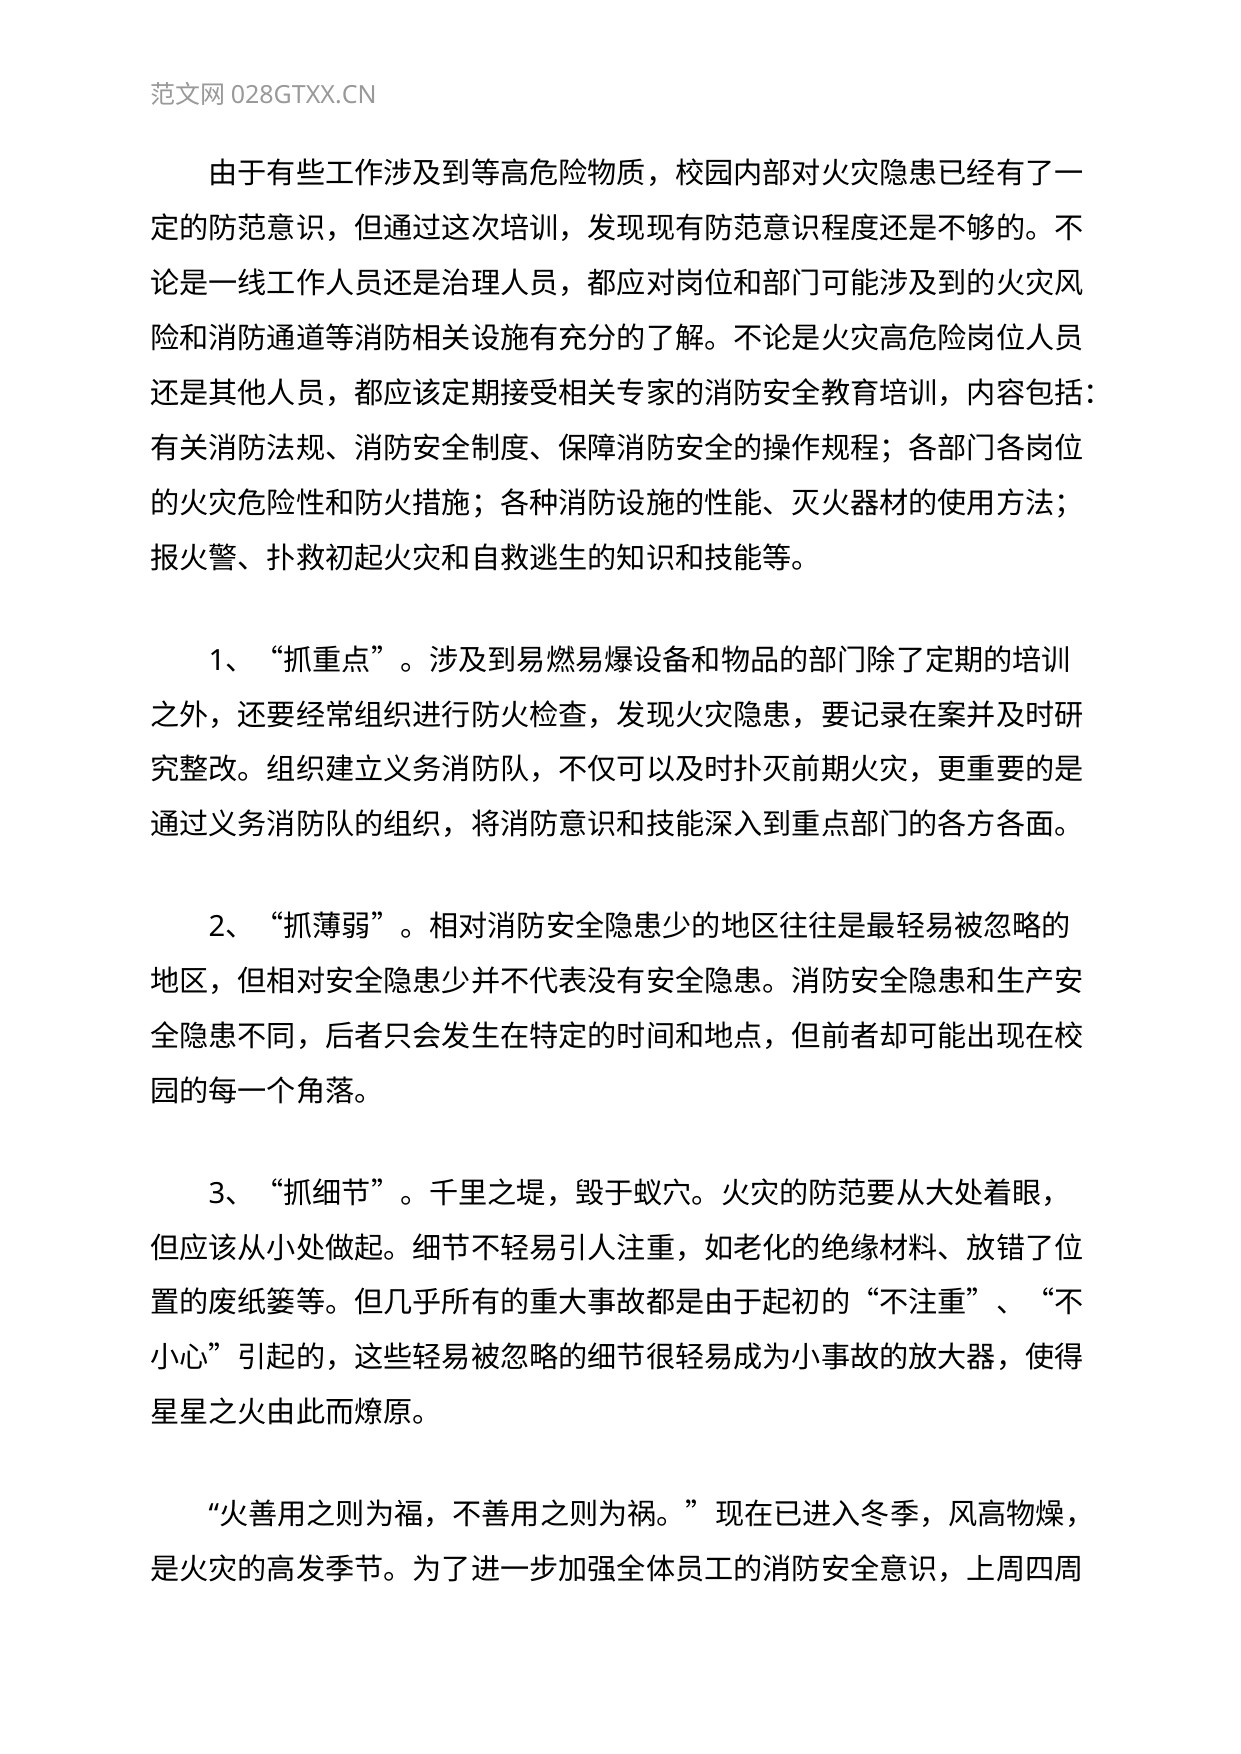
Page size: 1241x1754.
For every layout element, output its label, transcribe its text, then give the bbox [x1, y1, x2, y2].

text 由于有些工作涉及到等高危险物质，校园内部对火灾隐患已经有了一定的防范意识，但通过这次培训，发现现有防范意识程度还是不够的。不论是一线工作人员还是治理人员，都应对岗位和部门可能涉及到的火灾风险和消防通道等消防相关设施有充分的了解。不论是火灾高危险岗位人员还是其他人员，都应该定期接受相关专家的消防安全教育培训，内容包括：有关消防法规、消防安全制度、保障消防安全的操作规程；各部门各岗位的火灾危险性和防火措施；各种消防设施的性能、灭火器材的使用方法；报火警、扑救初起火灾和自救逃生的知识和技能等。 [150, 150, 1090, 577]
text 3、“抓细节”。千里之堤，毁于蚁穴。火灾的防范要从大处着眼，但应该从小处做起。细节不轻易引人注重，如老化的绝缘材料、放错了位置的废纸篓等。但几乎所有的重大事故都是由于起初的“不注重”、“不小心”引起的，这些轻易被忽略的细节很轻易成为小事故的放大器，使得星星之火由此而燎原。 [150, 1169, 1090, 1431]
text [150, 1491, 1090, 1588]
text 2、“抓薄弱”。相对消防安全隐患少的地区往往是最轻易被忽略的地区，但相对安全隐患少并不代表没有安全隐患。消防安全隐患和生产安全隐患不同，后者只会发生在特定的时间和地点，但前者却可能出现在校园的每一个角落。 [150, 903, 1090, 1110]
text 1、“抓重点”。涉及到易燃易爆设备和物品的部门除了定期的培训之外，还要经常组织进行防火检查，发现火灾隐患，要记录在案并及时研究整改。组织建立义务消防队，不仅可以及时扑灭前期火灾，更重要的是通过义务消防队的组织，将消防意识和技能深入到重点部门的各方各面。 [150, 636, 1090, 843]
